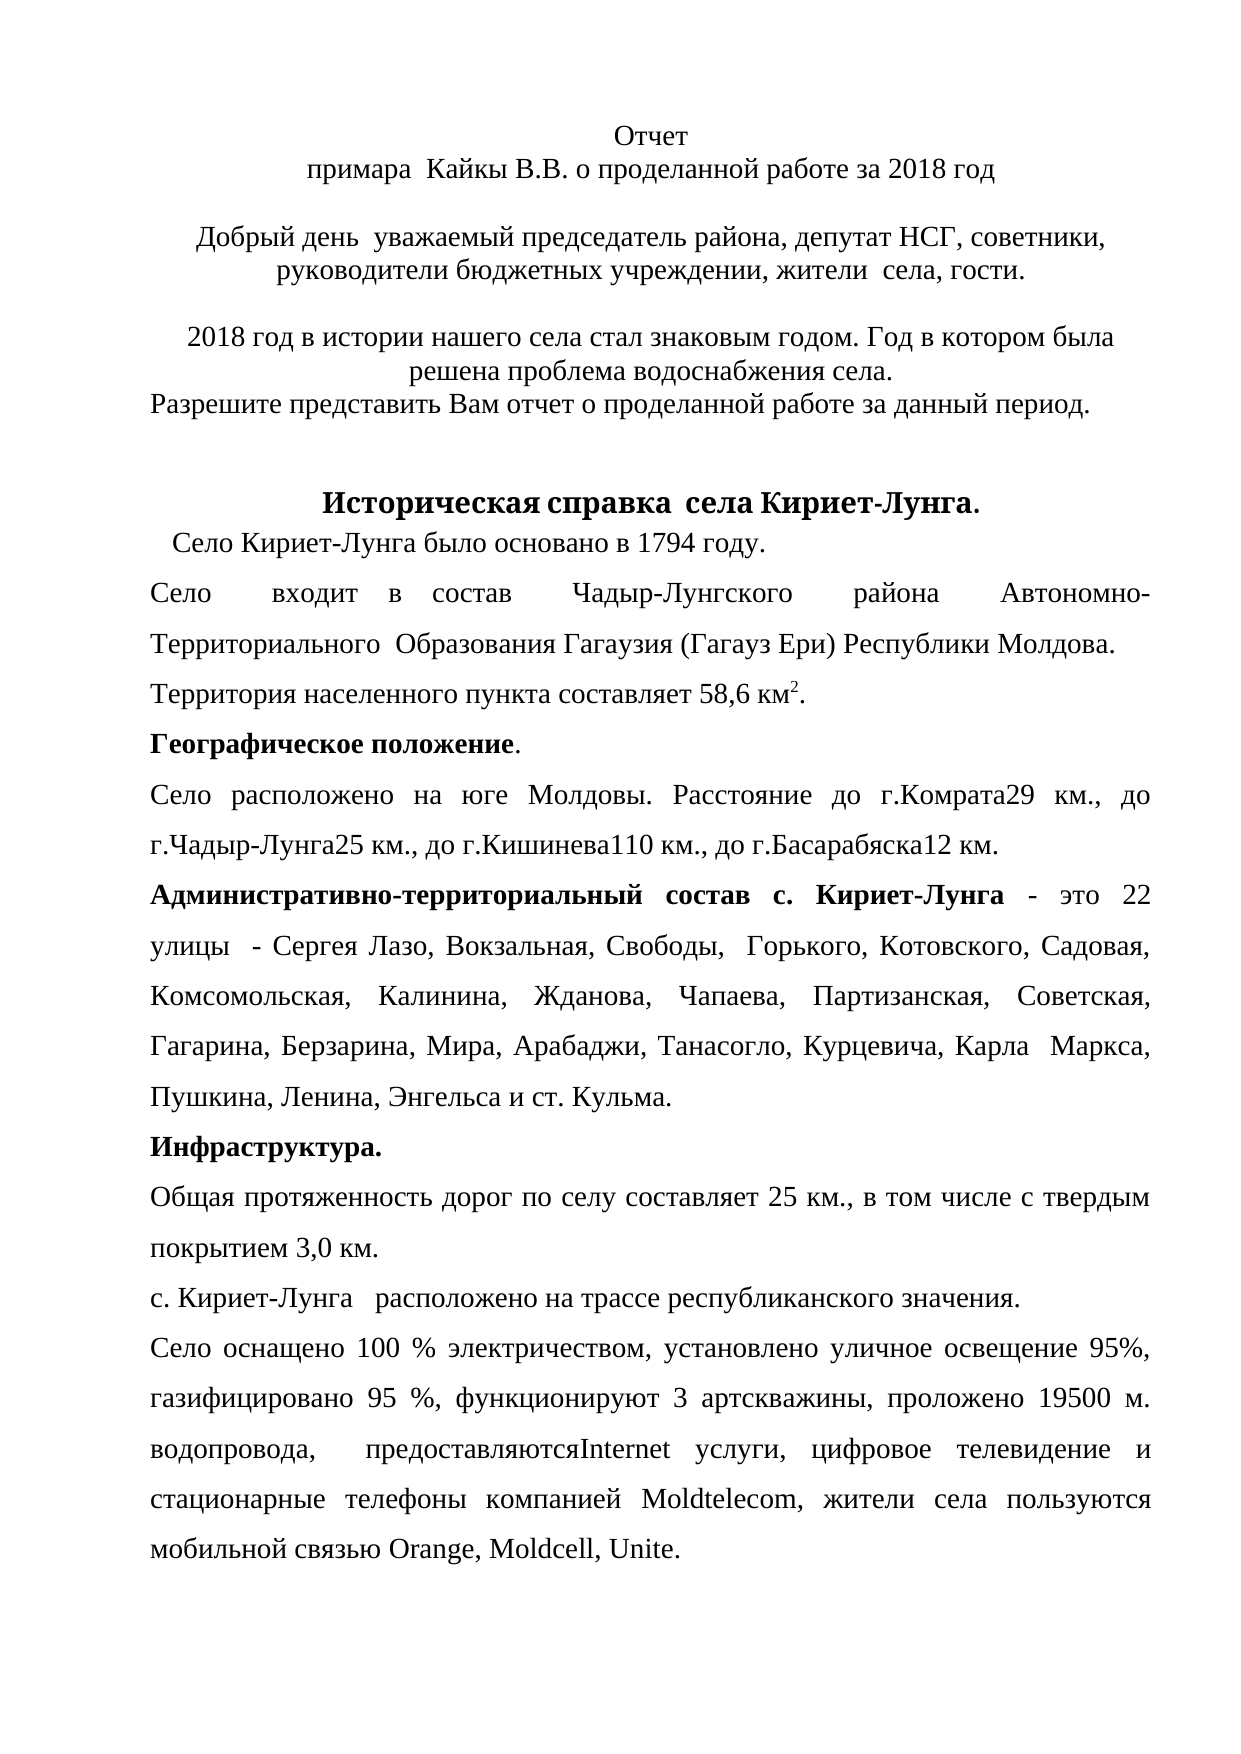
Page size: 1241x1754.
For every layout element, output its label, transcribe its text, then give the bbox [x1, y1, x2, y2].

text Село входит в состав Чадыр-Лунгского района Автономно- Территориального Образования Гагаузия (Гагауз Ери) Республики Молдова. [150, 576, 1152, 659]
text Общая протяженность дорог по селу составляет ., в том числе с твердым покрытием . [150, 1179, 1152, 1263]
text Территория населенного пункта составляет 58,6 км2. [150, 676, 1152, 710]
text примара Кайкы В.В. о проделанной работе за 2018 год [150, 152, 1152, 185]
text Историческая справка села Кириет-Лунга. [150, 487, 1152, 520]
text Географическое положение. [150, 727, 1152, 760]
text Село оснащено 100 % электричеством, установлено уличное освещение 95%, газифицировано 95 %, функционируют 3 артскважины, проложено 19500 м. водопровода, предоставляютсяInternet услуги, цифровое телевидение и стационарные телефоны компанией Moldtelecom, жители села пользуются мобильной связью Orange, Moldcell, Unite. [150, 1330, 1152, 1565]
text Добрый день уважаемый председатель района, депутат НСГ, советники, руководители бюджетных учреждении, жители села, гости. [150, 219, 1152, 286]
text Село расположено на юге Молдовы. Расстояние до г.Комрата., до г.Чадыр-Лунга., до г.Кишинева., до г.Басарабяска. [150, 777, 1152, 861]
text с. Кириет-Лунга расположено на трассе республиканского значения. [150, 1280, 1152, 1313]
text Разрешите представить Вам отчет о проделанной работе за данный период. [150, 386, 1152, 420]
text 2018 год в истории нашего села стал знаковым годом. Год в котором была решена проблема водоснабжения села. [150, 319, 1152, 386]
text Отчет [150, 118, 1152, 152]
text Инфраструктура. [150, 1129, 1152, 1163]
text Административно-территориальный состав с. Кириет-Лунга - это 22 улицы - Сергея Лазо, Вокзальная, Свободы, Горького, Котовского, Садовая, Комсомольская, Калинина, Жданова, Чапаева, Партизанская, Советская, Гагарина, Берзарина, Мира, Арабаджи, Танасогло, Курцевича, Карла Маркса, Пушкина, Ленина, Энгельса и ст. Кульма. [150, 877, 1152, 1112]
text Село Кириет-Лунга было основано в 1794 году. [150, 525, 1152, 559]
